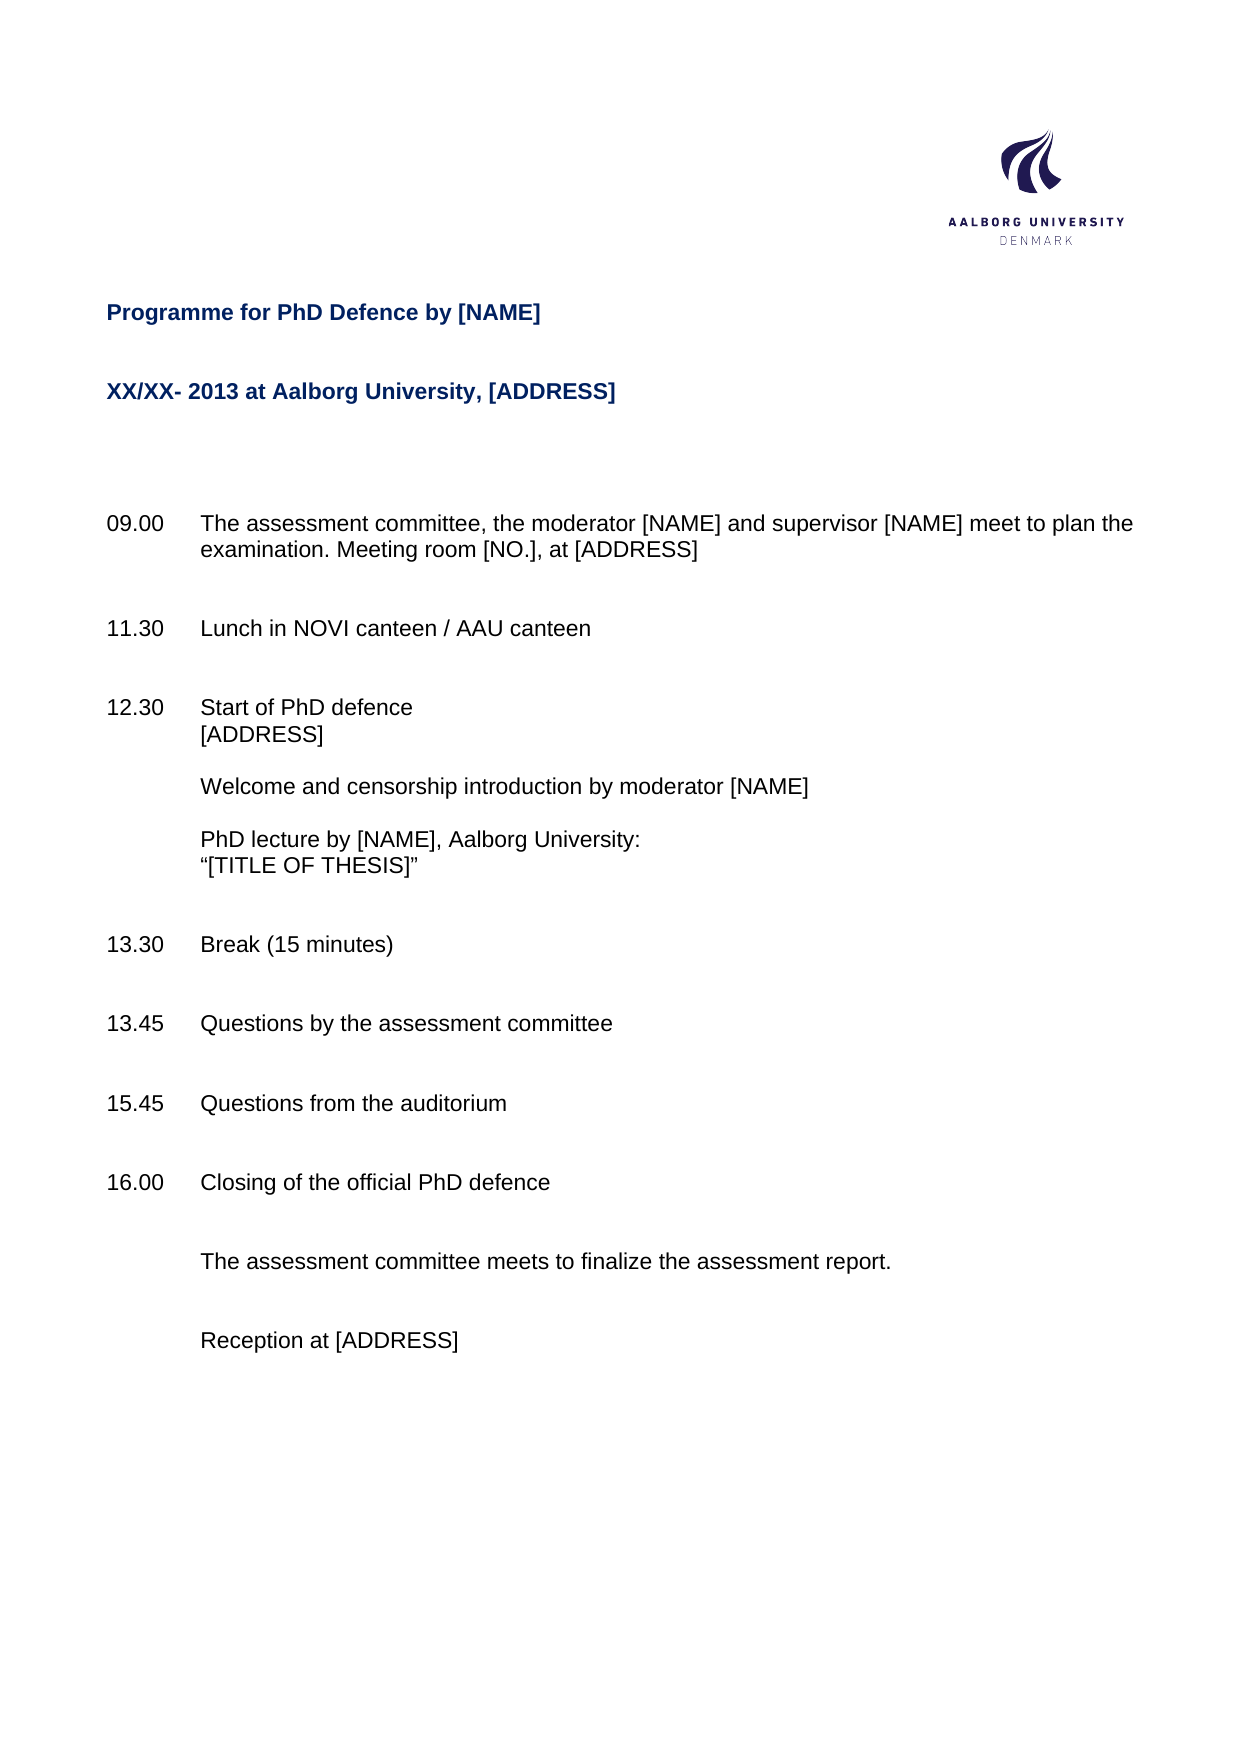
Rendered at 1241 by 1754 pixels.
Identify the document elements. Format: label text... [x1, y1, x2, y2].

text 12.30 Start of PhD defence [106, 694, 1134, 721]
text 13.45 Questions by the assessment committee [106, 1010, 1134, 1037]
text 09.00 The assessment committee, the moderator [NAME] and supervisor [NAME] meet to plan the examination. Meeting room [NO.], at [ADDRESS] [106, 510, 1134, 562]
text “[TITLE OF THESIS]” [106, 852, 1134, 879]
text The assessment committee meets to finalize the assessment report. [106, 1248, 1134, 1274]
text XX/XX- 2013 at Aalborg University, [ADDRESS] [106, 378, 1134, 404]
text 16.00 Closing of the official PhD defence [106, 1168, 1134, 1195]
text 15.45 Questions from the auditorium [106, 1089, 1134, 1116]
text 13.30 Break (15 minutes) [106, 931, 1134, 958]
text 11.30 Lunch in NOVI canteen / AAU canteen [106, 615, 1134, 641]
text Programme for PhD Defence by [NAME] [106, 299, 1134, 325]
text PhD lecture by [NAME], Aalborg University: [106, 826, 1134, 852]
text Welcome and censorship introduction by moderator [NAME] [106, 773, 1134, 799]
picture [948, 129, 1124, 245]
text [ADDRESS] [106, 721, 1134, 747]
text Reception at [ADDRESS] [106, 1327, 1134, 1353]
